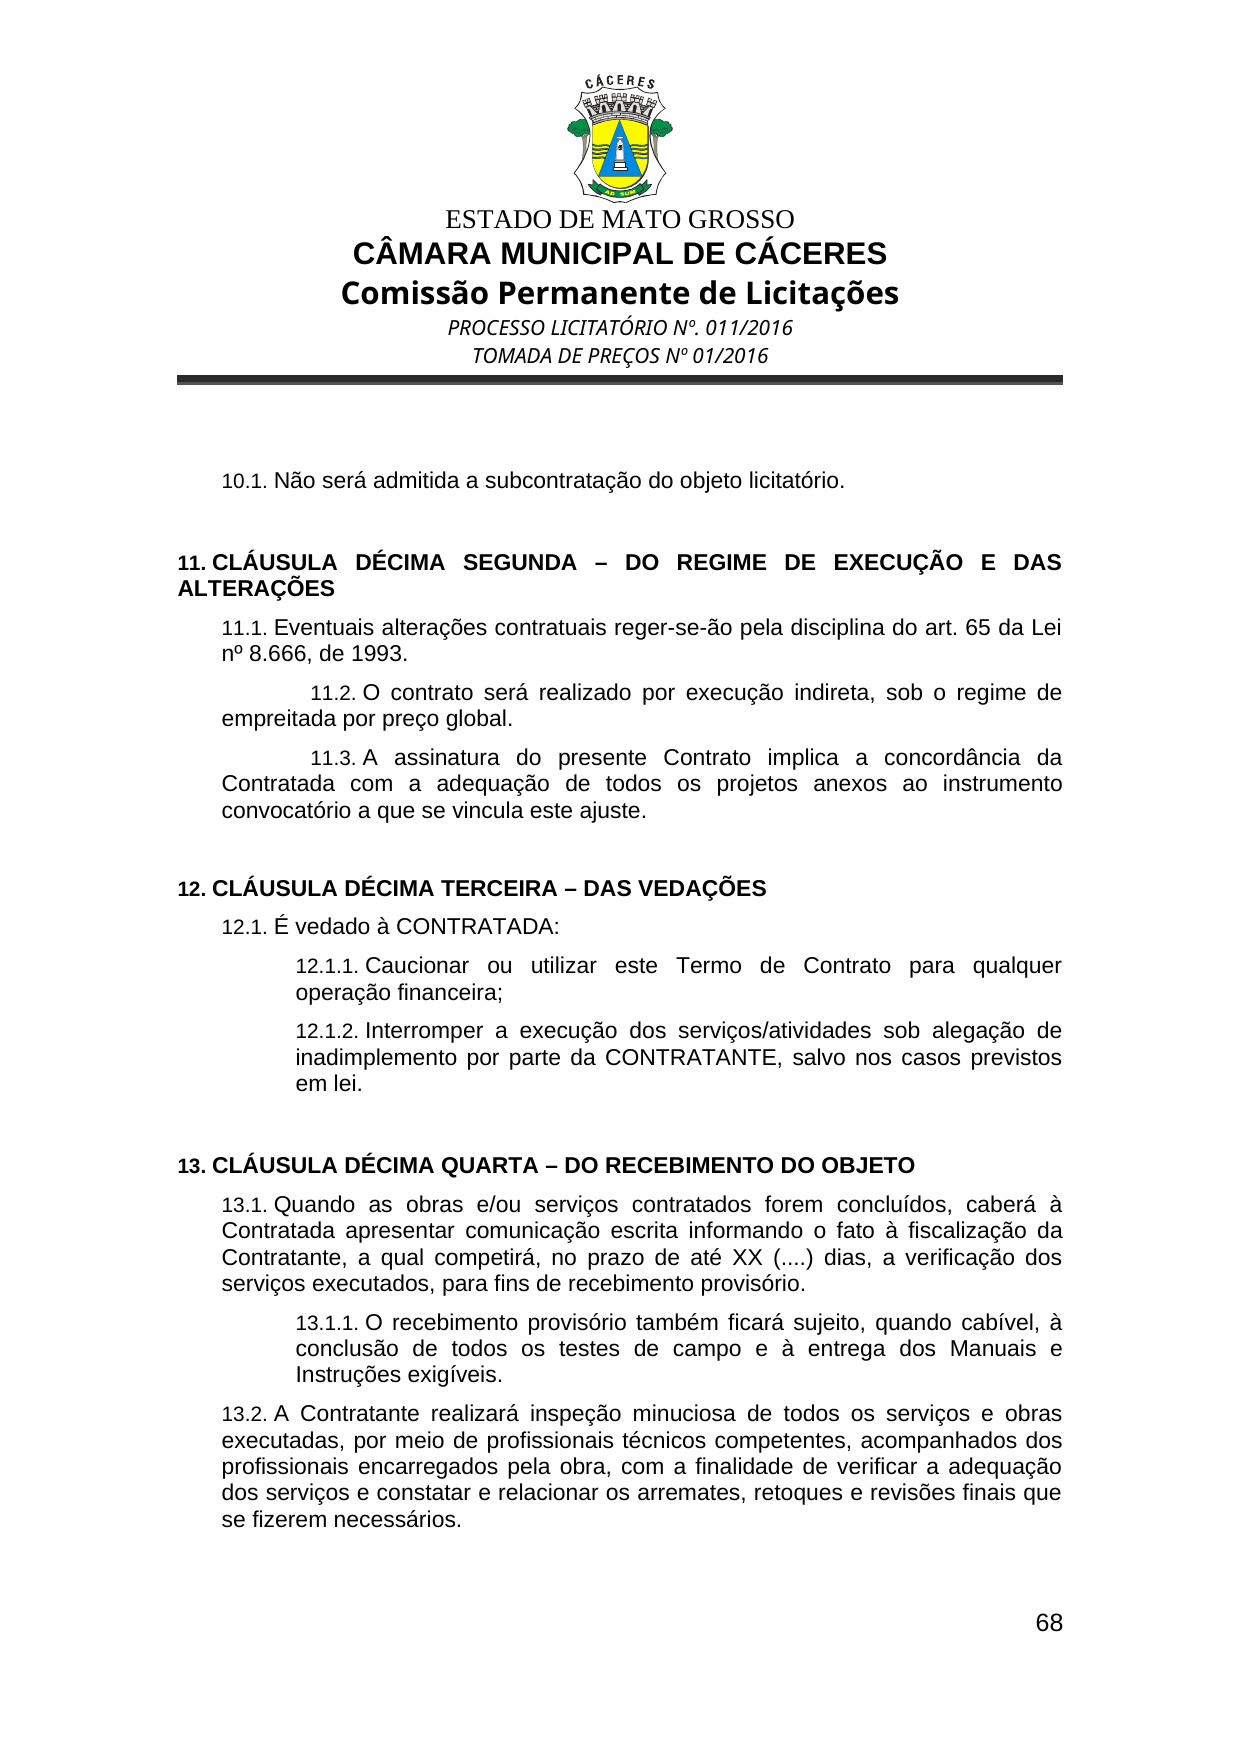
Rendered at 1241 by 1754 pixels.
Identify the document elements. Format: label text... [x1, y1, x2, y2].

list CLÁUSULA DÉCIMA QUARTA – DO RECEBIMENTO DO OBJETO [177, 1152, 1063, 1178]
list Não será admitida a subcontratação do objeto licitatório. [221, 467, 1063, 493]
list Caucionar ou utilizar este Termo de Contrato para qualquer operação financeira; [295, 952, 1063, 1005]
list Quando as obras e/ou serviços contratados forem concluídos, caberá à Contratada apresentar comunicação escrita informando o fato à fiscalização da Contratante, a qual competirá, no prazo de até XX (....) dias, a verificação dos serviços executados, para fins de recebimento provisório. [221, 1191, 1063, 1296]
list O contrato será realizado por execução indireta, sob o regime de empreitada por preço global. [221, 679, 1063, 732]
list Eventuais alterações contratuais reger-se-ão pela disciplina do art. 65 da Lei nº 8.666, de 1993. [221, 614, 1063, 666]
list O recebimento provisório também ficará sujeito, quando cabível, à conclusão de todos os testes de campo e à entrega dos Manuais e Instruções exigíveis. [295, 1309, 1063, 1388]
list CLÁUSULA DÉCIMA TERCEIRA – DAS VEDAÇÕES [177, 874, 1063, 901]
list CLÁUSULA DÉCIMA SEGUNDA – DO REGIME DE EXECUÇÃO E DAS ALTERAÇÕES [177, 548, 1063, 601]
list A assinatura do presente Contrato implica a concordância da Contratada com a adequação de todos os projetos anexos ao instrumento convocatório a que se vincula este ajuste. [221, 744, 1063, 823]
list É vedado à CONTRATADA: [221, 913, 1063, 940]
list Interromper a execução dos serviços/atividades sob alegação de inadimplemento por parte da CONTRATANTE, salvo nos casos previstos em lei. [295, 1017, 1063, 1096]
list A Contratante realizará inspeção minuciosa de todos os serviços e obras executadas, por meio de profissionais técnicos competentes, acompanhados dos profissionais encarregados pela obra, com a finalidade de verificar a adequação dos serviços e constatar e relacionar os arremates, retoques e revisões finais que se fizerem necessários. [221, 1400, 1063, 1532]
